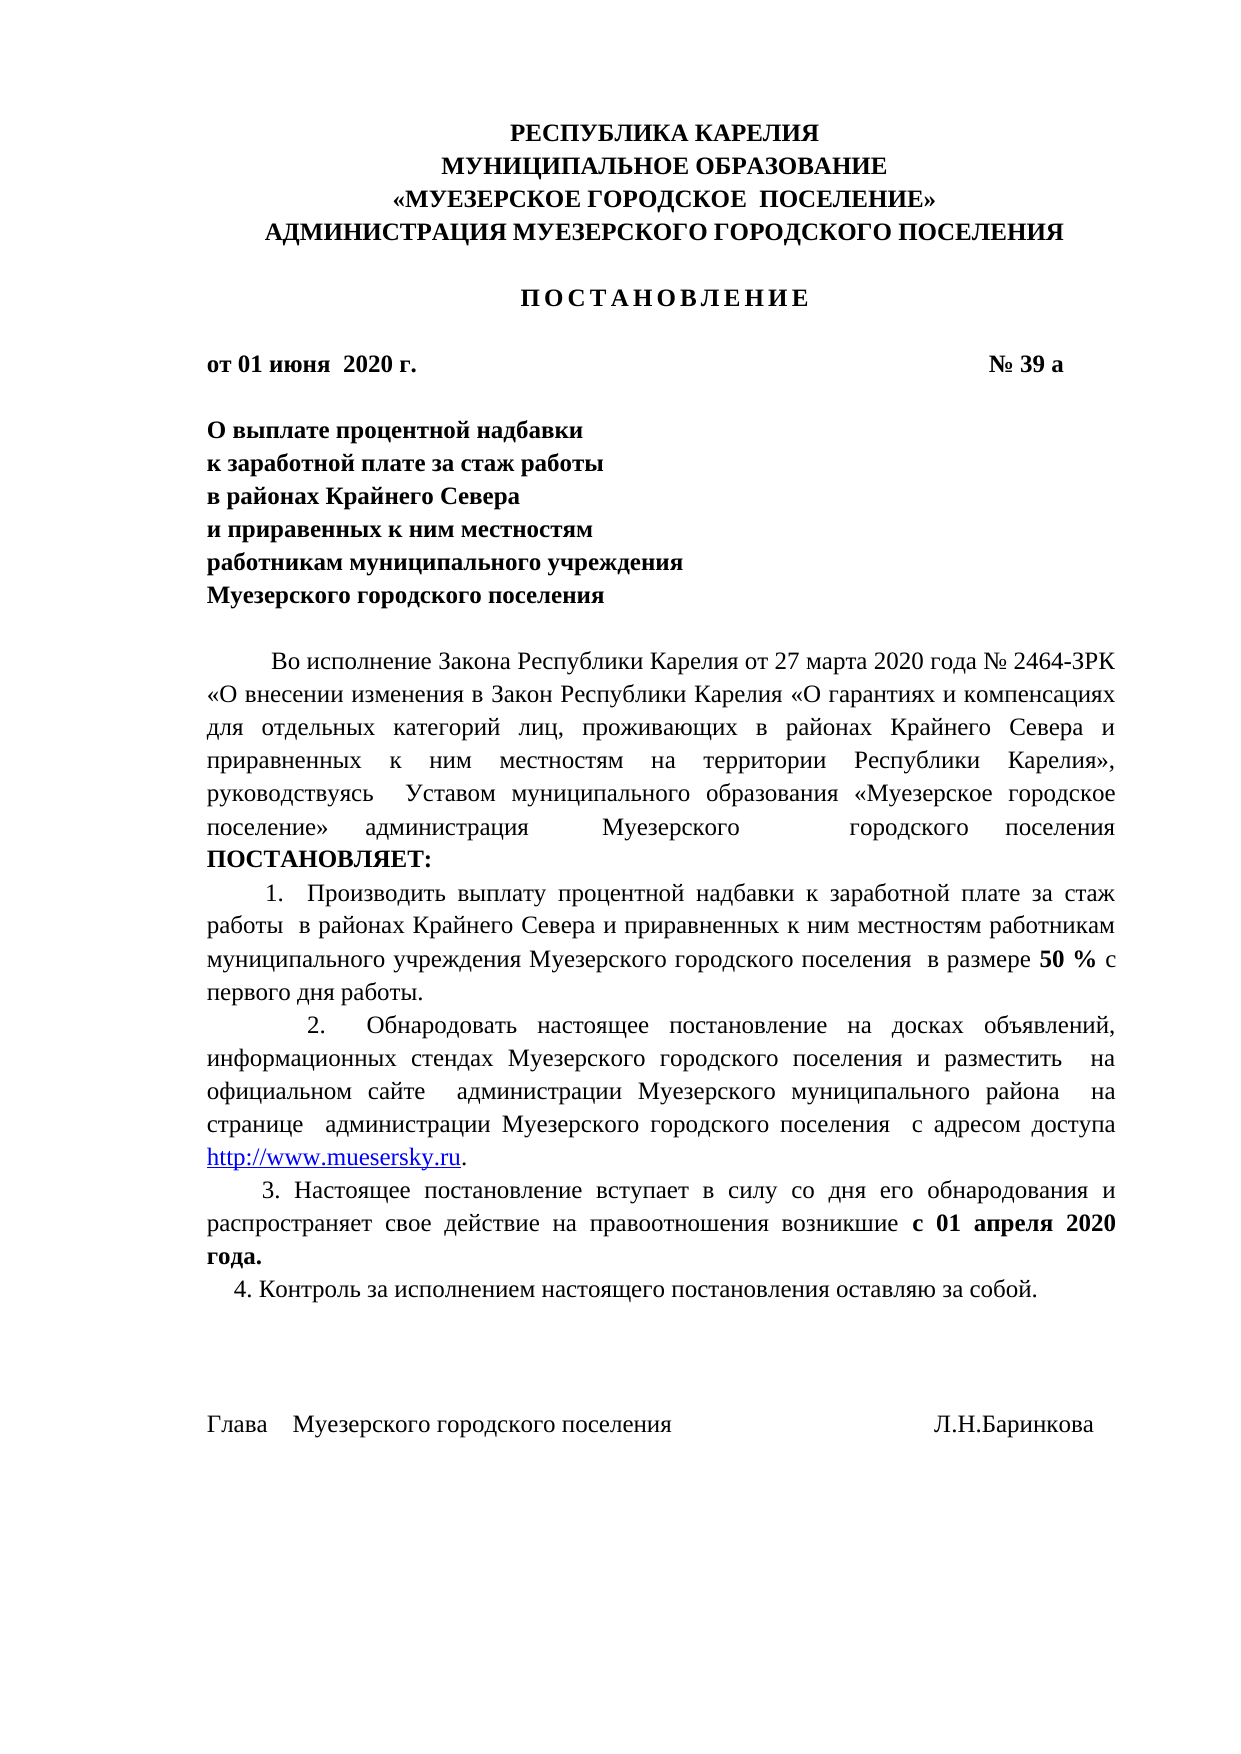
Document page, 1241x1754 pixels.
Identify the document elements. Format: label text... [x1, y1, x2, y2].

text О выплате процентной надбавки [207, 415, 1116, 444]
text ПОСТАНОВЛЕНИЕ [177, 283, 1152, 312]
text 2. Обнародовать настоящее постановление на досках объявлений, информационных стендах Муезерского городского поселения и разместить на официальном сайте администрации Муезерского муниципального района на странице администрации Муезерского городского поселения с адресом доступа http://www.muesersky.ru. [207, 1010, 1116, 1171]
text 1. Производить выплату процентной надбавки к заработной плате за стаж работы в районах Крайнего Севера и приравненных к ним местностям работникам муниципального учреждения Муезерского городского поселения в размере 50 % с первого дня работы. [207, 878, 1116, 1005]
text Во исполнение Закона Республики Карелия от 27 марта 2020 года № 2464-ЗРК «О внесении изменения в Закон Республики Карелия «О гарантиях и компенсациях для отдельных категорий лиц, проживающих в районах Крайнего Севера и приравненных к ним местностям на территории Республики Карелия», руководствуясь Уставом муниципального образования «Муезерское городское поселение» администрация Муезерского городского поселения ПОСТАНОВЛЯЕТ: [207, 646, 1116, 873]
text АДМИНИСТРАЦИЯ МУЕЗЕРСКОГО ГОРОДСКОГО ПОСЕЛЕНИЯ [177, 217, 1152, 246]
text 4. Контроль за исполнением настоящего постановления оставляю за собой. [177, 1274, 1116, 1303]
text РЕСПУБЛИКА КАРЕЛИЯ [177, 118, 1152, 147]
text Муезерского городского поселения [207, 580, 1116, 609]
text и приравенных к ним местностям [207, 514, 1116, 543]
text от 01 июня . № 39 а [207, 349, 1116, 378]
text работникам муниципального учреждения [207, 547, 1116, 576]
text Глава Муезерского городского поселения Л.Н.Баринкова [207, 1409, 1116, 1438]
text к заработной плате за стаж работы [207, 448, 1116, 477]
text в районах Крайнего Севера [207, 481, 1116, 510]
text «МУЕЗЕРСКОЕ ГОРОДСКОЕ ПОСЕЛЕНИЕ» [177, 184, 1152, 213]
text 3. Настоящее постановление вступает в силу со дня его обнародования и распространяет свое действие на правоотношения возникшие с 01 апреля 2020 года. [207, 1175, 1116, 1269]
text МУНИЦИПАЛЬНОЕ ОБРАЗОВАНИЕ [177, 151, 1152, 180]
